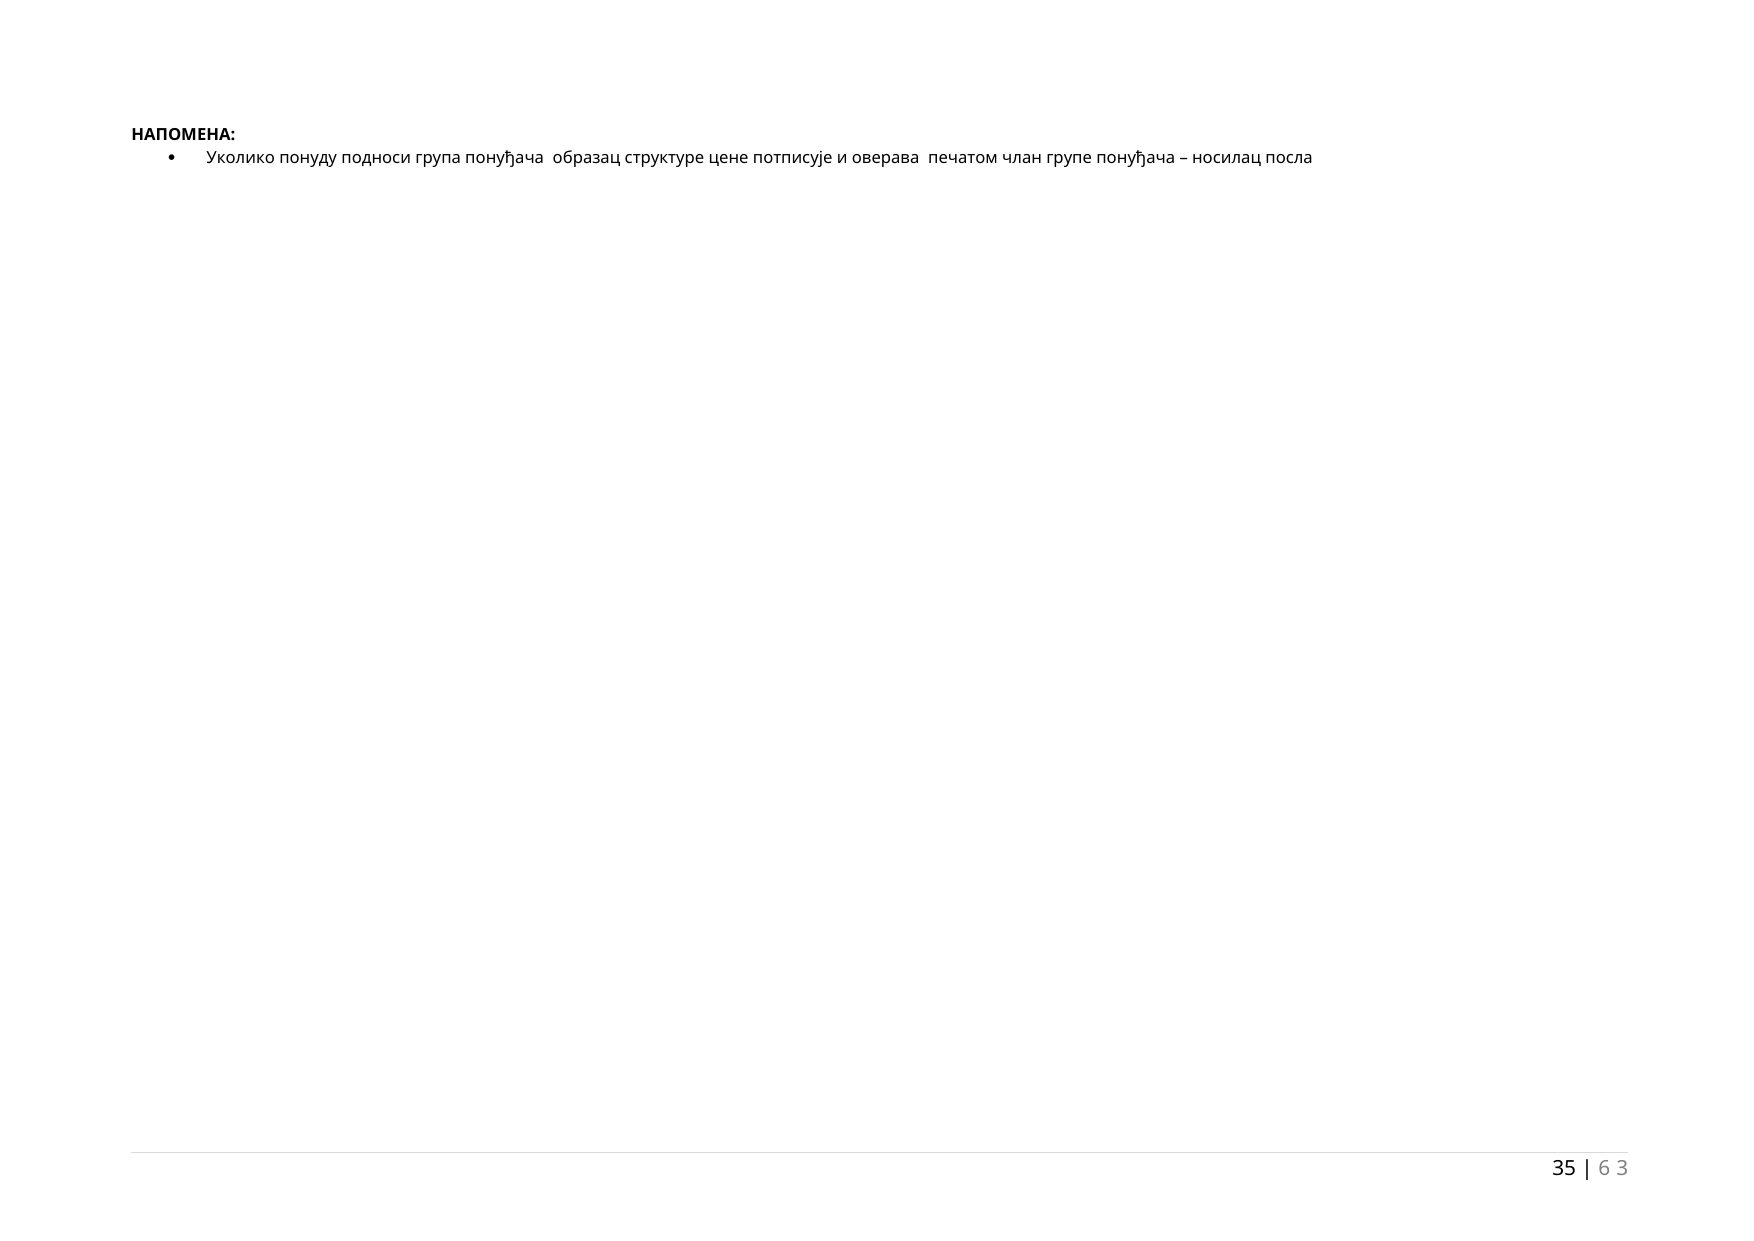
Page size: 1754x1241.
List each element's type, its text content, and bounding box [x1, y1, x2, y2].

text НАПОМЕНА: [131, 123, 1628, 146]
list Уколико понуду подноси група понуђача образац структуре цене потписује и оверава печатом члан групе понуђача – носилац посла [169, 146, 1628, 168]
